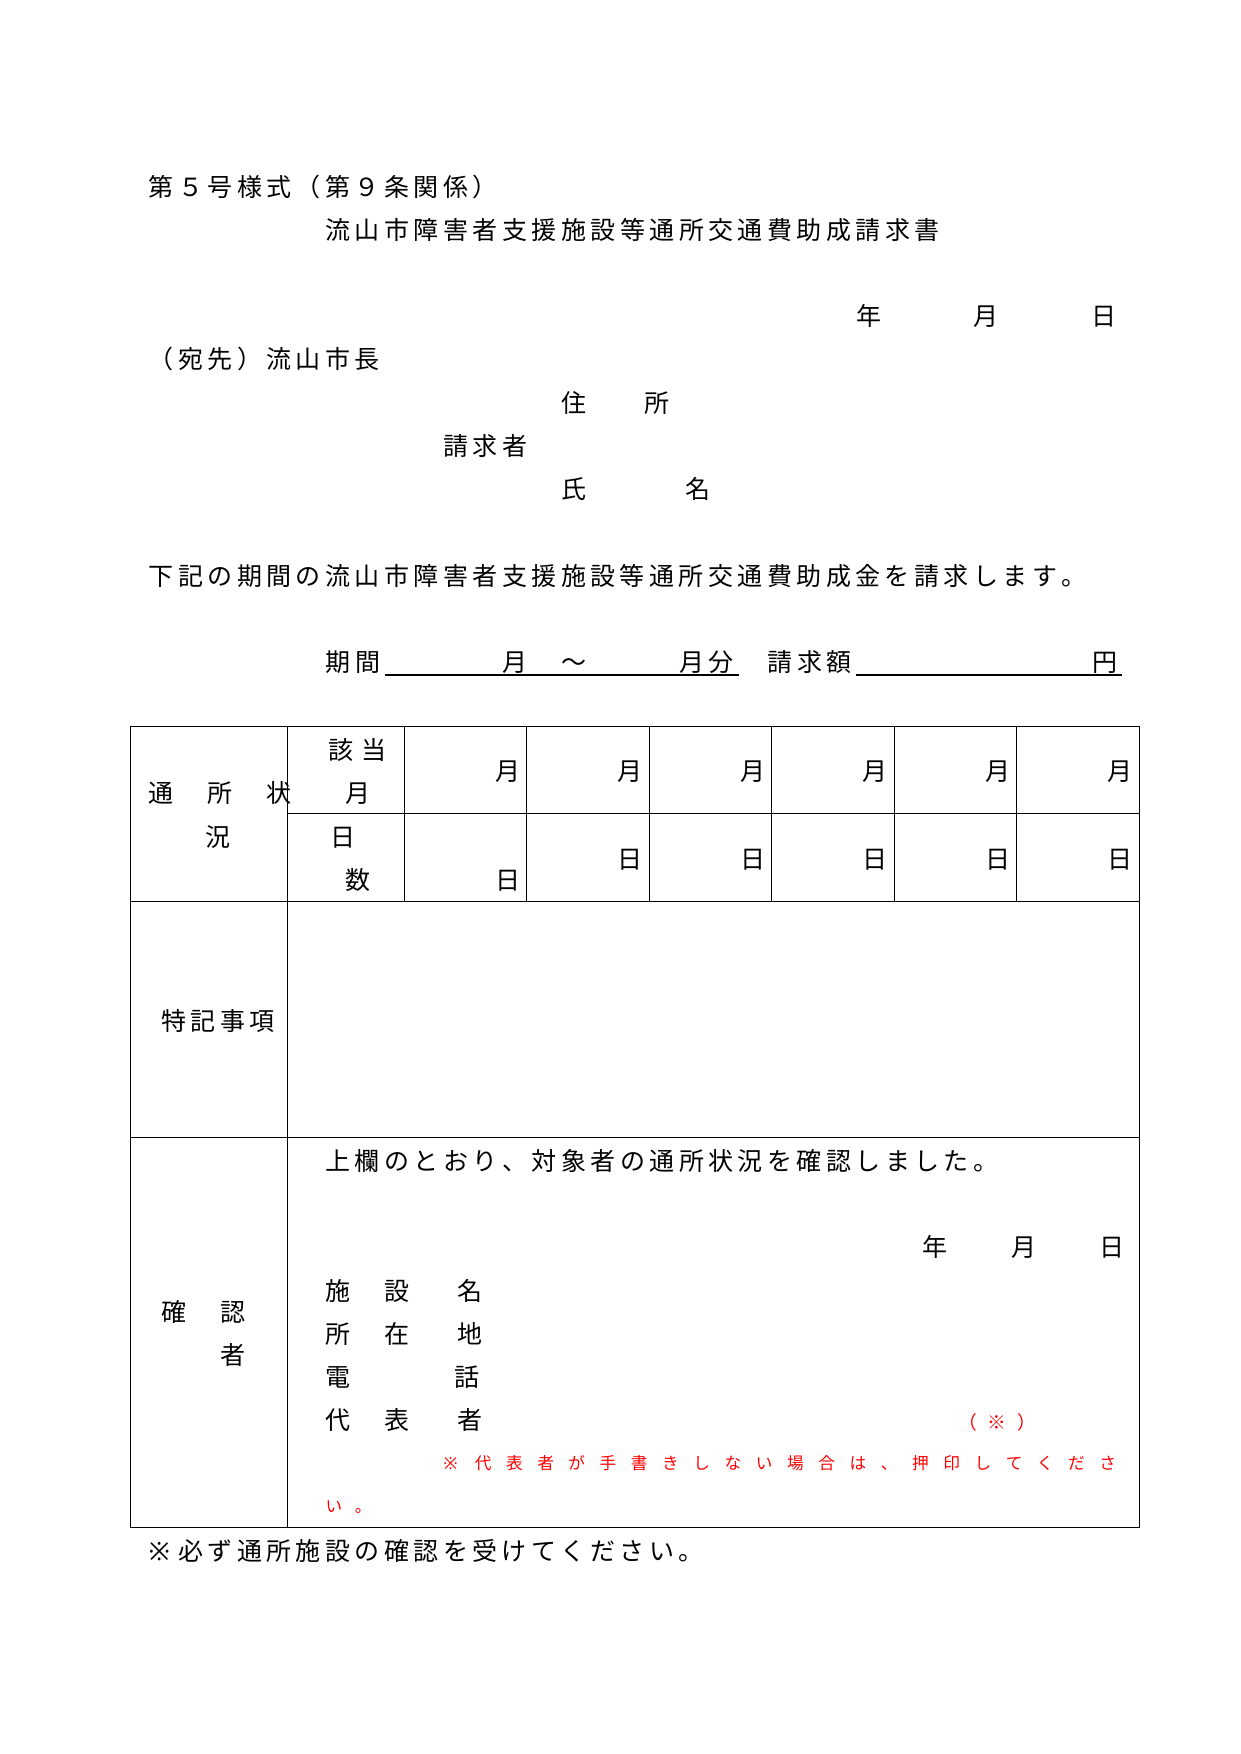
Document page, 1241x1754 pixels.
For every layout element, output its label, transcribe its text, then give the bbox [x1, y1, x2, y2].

table_cell 日 [650, 814, 771, 901]
text 氏 名 [542, 466, 1121, 509]
table_header 該当月 [288, 727, 404, 813]
text 請求者 [429, 423, 1121, 466]
table_cell 日 [772, 814, 894, 901]
text 第５号様式（第９条関係） [148, 164, 1121, 207]
table_header 月 [405, 727, 526, 813]
table_cell 日 [1017, 814, 1139, 901]
table_cell 日 [895, 814, 1016, 901]
table_header 通所状況 [131, 727, 287, 901]
table_cell 日 [405, 814, 526, 901]
text 住所 [542, 380, 1121, 423]
table_cell 特記事項 [131, 902, 287, 1137]
table_cell 日 [527, 814, 649, 901]
text 流山市障害者支援施設等通所交通費助成請求書 [148, 207, 1121, 250]
table_cell 上欄のとおり、対象者の通所状況を確認しました。 年 月 日 施設名 所在地 電話 代表者 （※） ※代表者が手書きしない場合は、押印してください。 [288, 1138, 1139, 1527]
table_header 月 [772, 727, 894, 813]
text ※必ず通所施設の確認を受けてください。 [148, 1528, 1136, 1571]
text 年 月 日 [148, 293, 1121, 337]
table_header 月 [650, 727, 771, 813]
table_header 月 [527, 727, 649, 813]
text （宛先）流山市長 [148, 337, 1121, 380]
table_cell [288, 902, 1139, 1137]
table_cell 日数 [288, 814, 404, 901]
text 下記の期間の流山市障害者支援施設等通所交通費助成金を請求します。 [134, 553, 1181, 596]
table_header 月 [895, 727, 1016, 813]
table_cell 確認者 [131, 1138, 287, 1527]
text 期間 月 ～ 月分 請求額 円 [133, 639, 1121, 682]
table_header 月 [1017, 727, 1139, 813]
